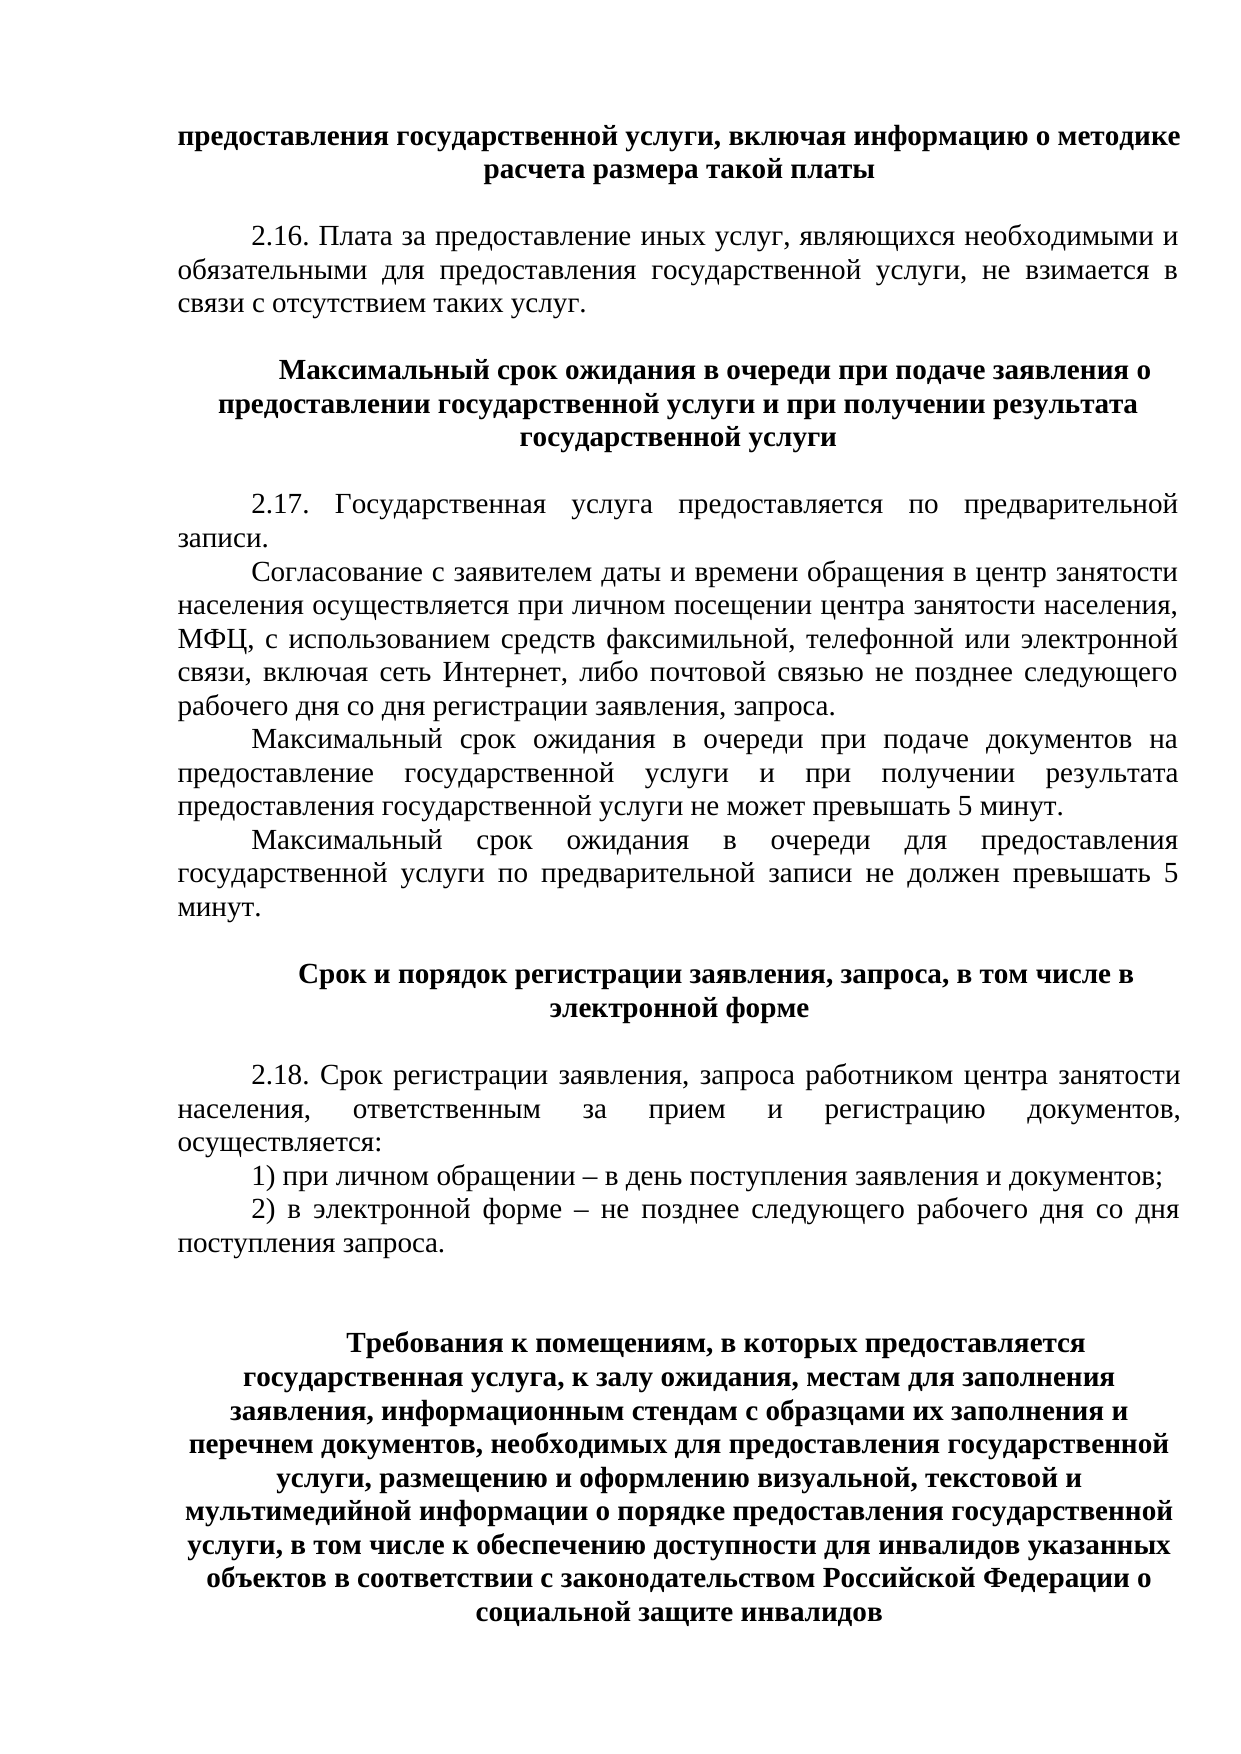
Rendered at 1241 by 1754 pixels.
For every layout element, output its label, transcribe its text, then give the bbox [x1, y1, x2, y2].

text Срок и порядок регистрации заявления, запроса, в том числе в электронной форме [177, 957, 1181, 1024]
text 2.17. Государственная услуга предоставляется по предварительной записи. [177, 487, 1179, 554]
text Требования к помещениям, в которых предоставляется государственная услуга, к залу ожидания, местам для заполнения заявления, информационным стендам с образцами их заполнения и перечнем документов, необходимых для предоставления государственной услуги, размещению и оформлению визуальной, текстовой и мультимедийной информации о порядке предоставления государственной услуги, в том числе к обеспечению доступности для инвалидов указанных объектов в соответствии с законодательством Российской Федерации о социальной защите инвалидов [177, 1326, 1181, 1627]
text Максимальный срок ожидания в очереди при подаче заявления о предоставлении государственной услуги и при получении результата государственной услуги [177, 353, 1179, 453]
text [177, 118, 1181, 185]
text 2) в электронной форме – не позднее следующего рабочего дня со дня поступления запроса. [177, 1191, 1181, 1258]
text 2.16. Плата за предоставление иных услуг, являющихся необходимыми и обязательными для предоставления государственной услуги, не взимается в связи с отсутствием таких услуг. [177, 219, 1179, 319]
text Максимальный срок ожидания в очереди для предоставления государственной услуги по предварительной записи не должен превышать 5 минут. [177, 822, 1179, 923]
text Максимальный срок ожидания в очереди при подаче документов на предоставление государственной услуги и при получении результата предоставления государственной услуги не может превышать 5 минут. [177, 722, 1179, 822]
text Согласование с заявителем даты и времени обращения в центр занятости населения осуществляется при личном посещении центра занятости населения, МФЦ, с использованием средств факсимильной, телефонной или электронной связи, включая сеть Интернет, либо почтовой связью не позднее следующего рабочего дня со дня регистрации заявления, запроса. [177, 554, 1179, 722]
text 1) при личном обращении – в день поступления заявления и документов; [177, 1158, 1181, 1191]
text 2.18. Срок регистрации заявления, запроса работником центра занятости населения, ответственным за прием и регистрацию документов, осуществляется: [177, 1057, 1181, 1158]
